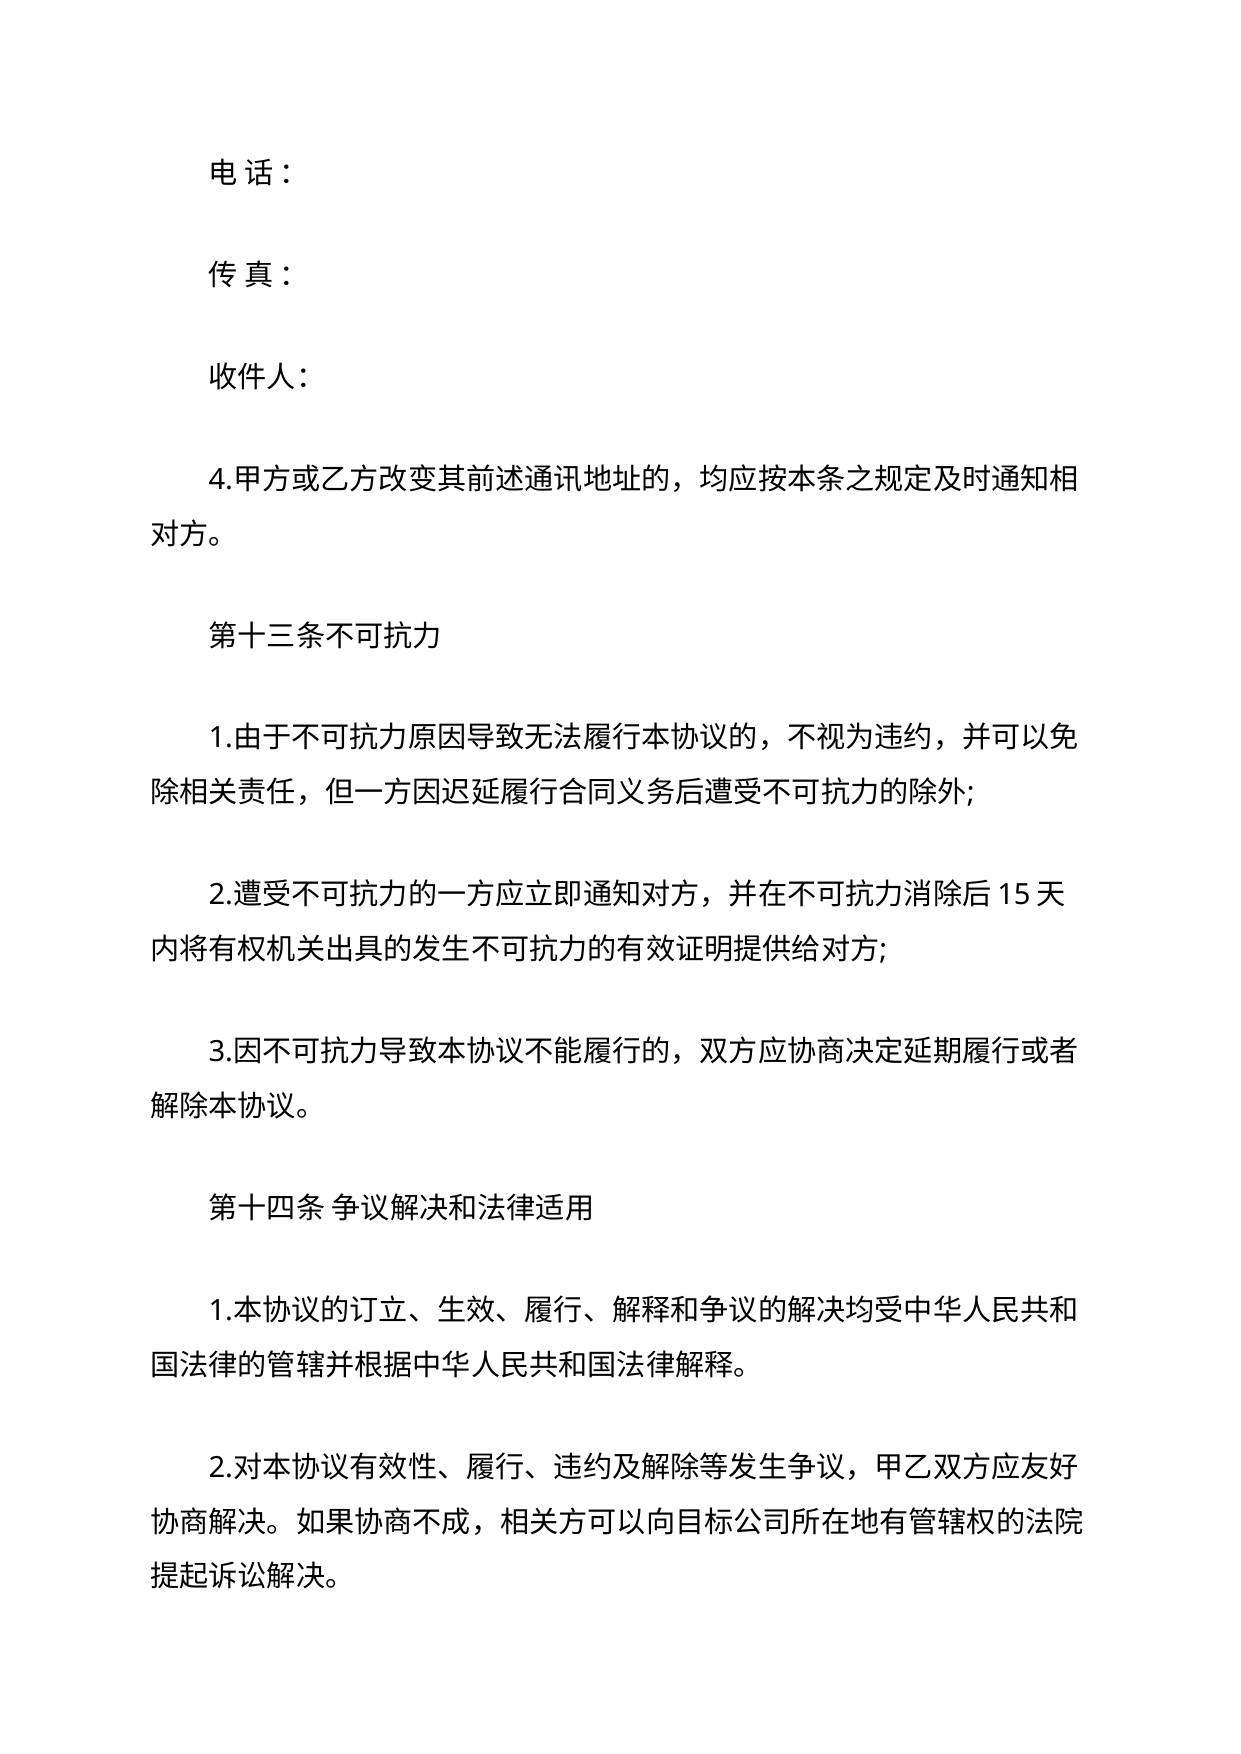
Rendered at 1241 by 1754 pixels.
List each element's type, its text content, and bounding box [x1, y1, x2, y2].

text 4.甲方或乙方改变其前述通讯地址的，均应按本条之规定及时通知相对方。 [150, 455, 1090, 553]
text 3.因不可抗力导致本协议不能履行的，双方应协商决定延期履行或者解除本协议。 [150, 1028, 1090, 1125]
text 2.遭受不可抗力的一方应立即通知对方，并在不可抗力消除后15天内将有权机关出具的发生不可抗力的有效证明提供给对方; [150, 871, 1090, 968]
text 1.本协议的订立、生效、履行、解释和争议的解决均受中华人民共和国法律的管辖并根据中华人民共和国法律解释。 [150, 1286, 1090, 1384]
text 电 话 ： [150, 150, 1090, 192]
text 2.对本协议有效性、履行、违约及解除等发生争议，甲乙双方应友好协商解决。如果协商不成，相关方可以向目标公司所在地有管辖权的法院提起诉讼解决。 [150, 1443, 1090, 1595]
text 传 真 ： [150, 252, 1090, 294]
text 第十三条不可抗力 [150, 612, 1090, 654]
text 第十四条 争议解决和法律适用 [150, 1184, 1090, 1227]
text 1.由于不可抗力原因导致无法履行本协议的，不视为违约，并可以免除相关责任，但一方因迟延履行合同义务后遭受不可抗力的除外; [150, 714, 1090, 811]
text 收件人： [150, 353, 1090, 396]
